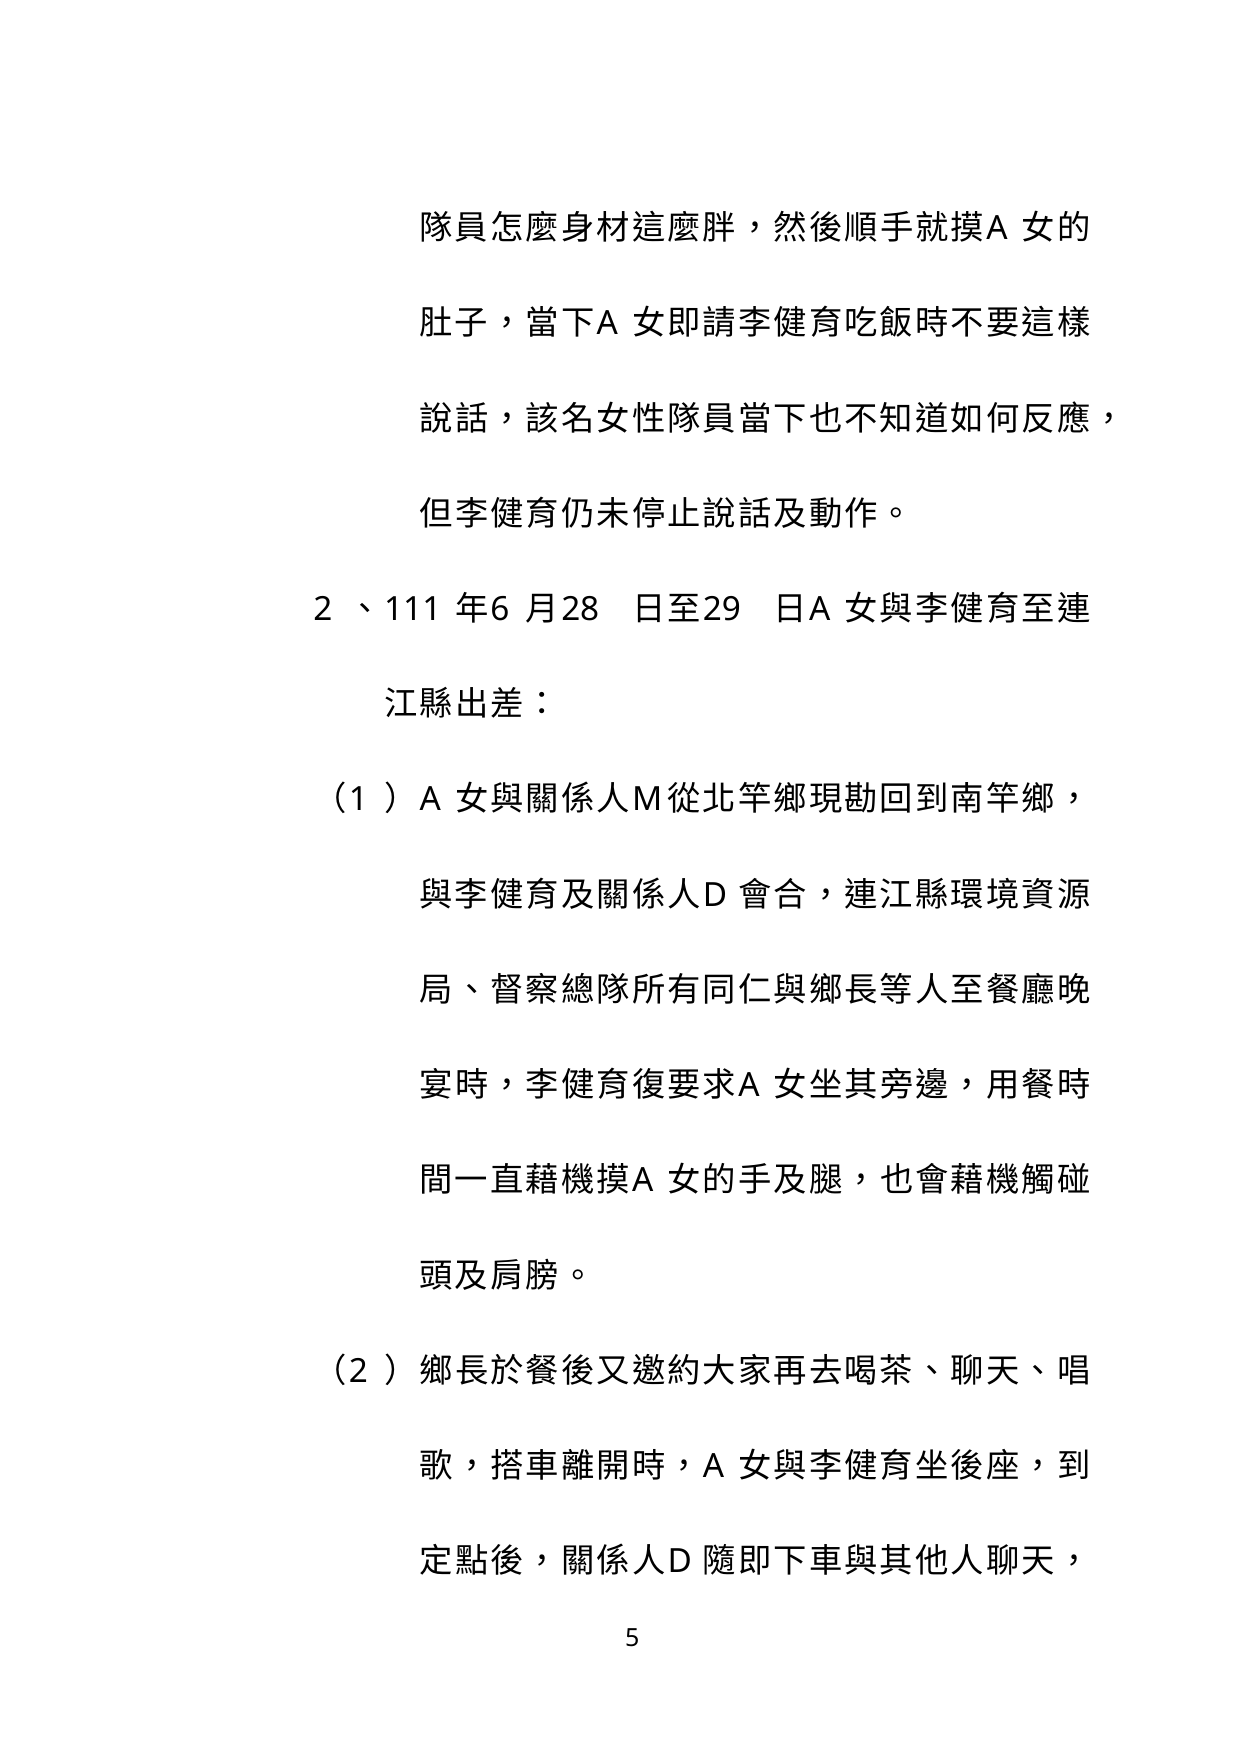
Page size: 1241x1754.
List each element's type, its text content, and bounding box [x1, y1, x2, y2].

subtitle 視察完畢於晚餐時，清潔隊長及隊員們一起用餐，有位女性隊員也被要求坐在李健育旁邊，但李健育晚宴席間卻一直不停說該女性隊員怎麼身材這麼胖，然後順手就摸A女的肚子，當下A女即請李健育吃飯時不要這樣說話，該名女性隊員當下也不知道如何反應，但李健育仍未停止說話及動作。 [296, 178, 1092, 558]
subtitle 111年6月28日至29日A女與李健育至連江縣出差： [296, 558, 1092, 749]
subtitle A女與關係人M從北竿鄉現勘回到南竿鄉，與李健育及關係人D會合，連江縣環境資源局、督察總隊所有同仁與鄉長等人至餐廳晚宴時，李健育復要求A女坐其旁邊，用餐時間一直藉機摸A女的手及腿，也會藉機觸碰頭及肩膀。 [296, 749, 1092, 1320]
